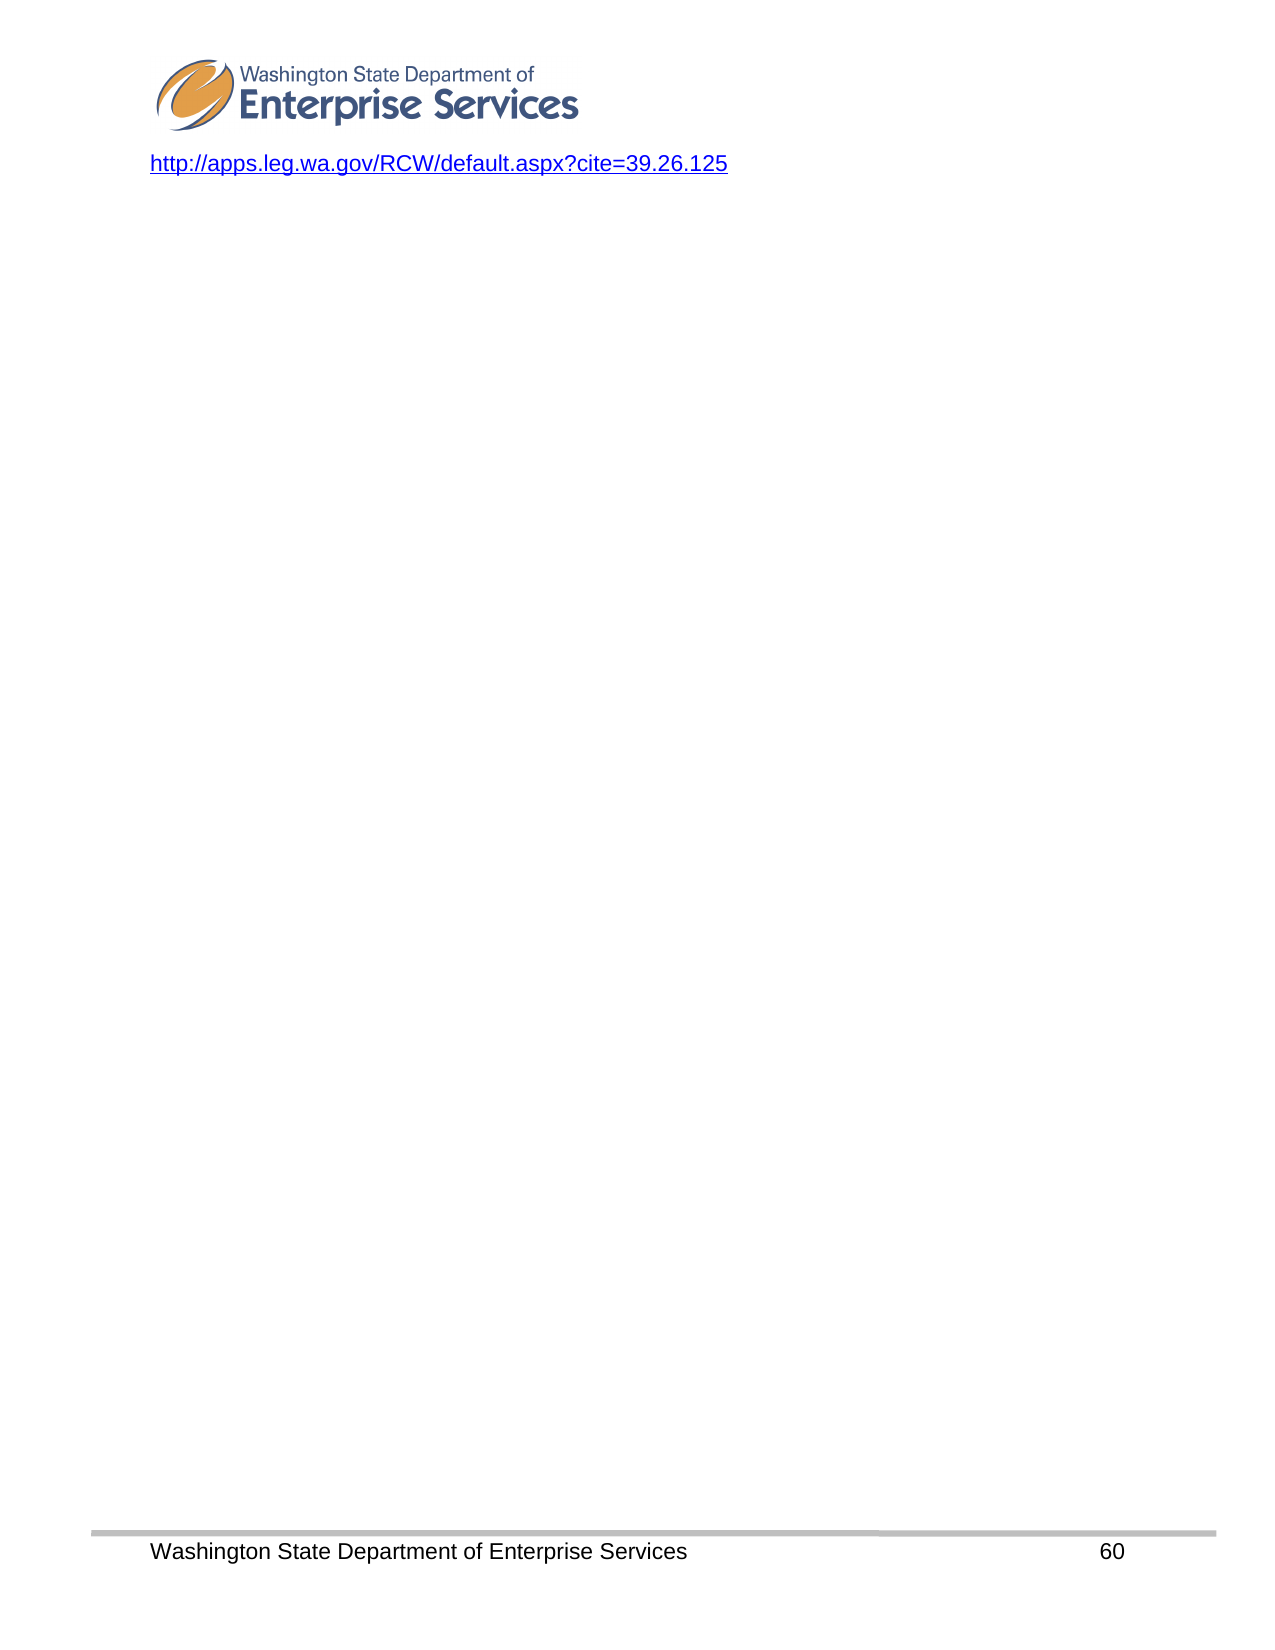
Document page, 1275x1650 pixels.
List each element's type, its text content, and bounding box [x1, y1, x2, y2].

text http://apps.leg.wa.gov/RCW/default.aspx?cite=39.26.125 [150, 150, 1125, 176]
picture [150, 56, 583, 134]
